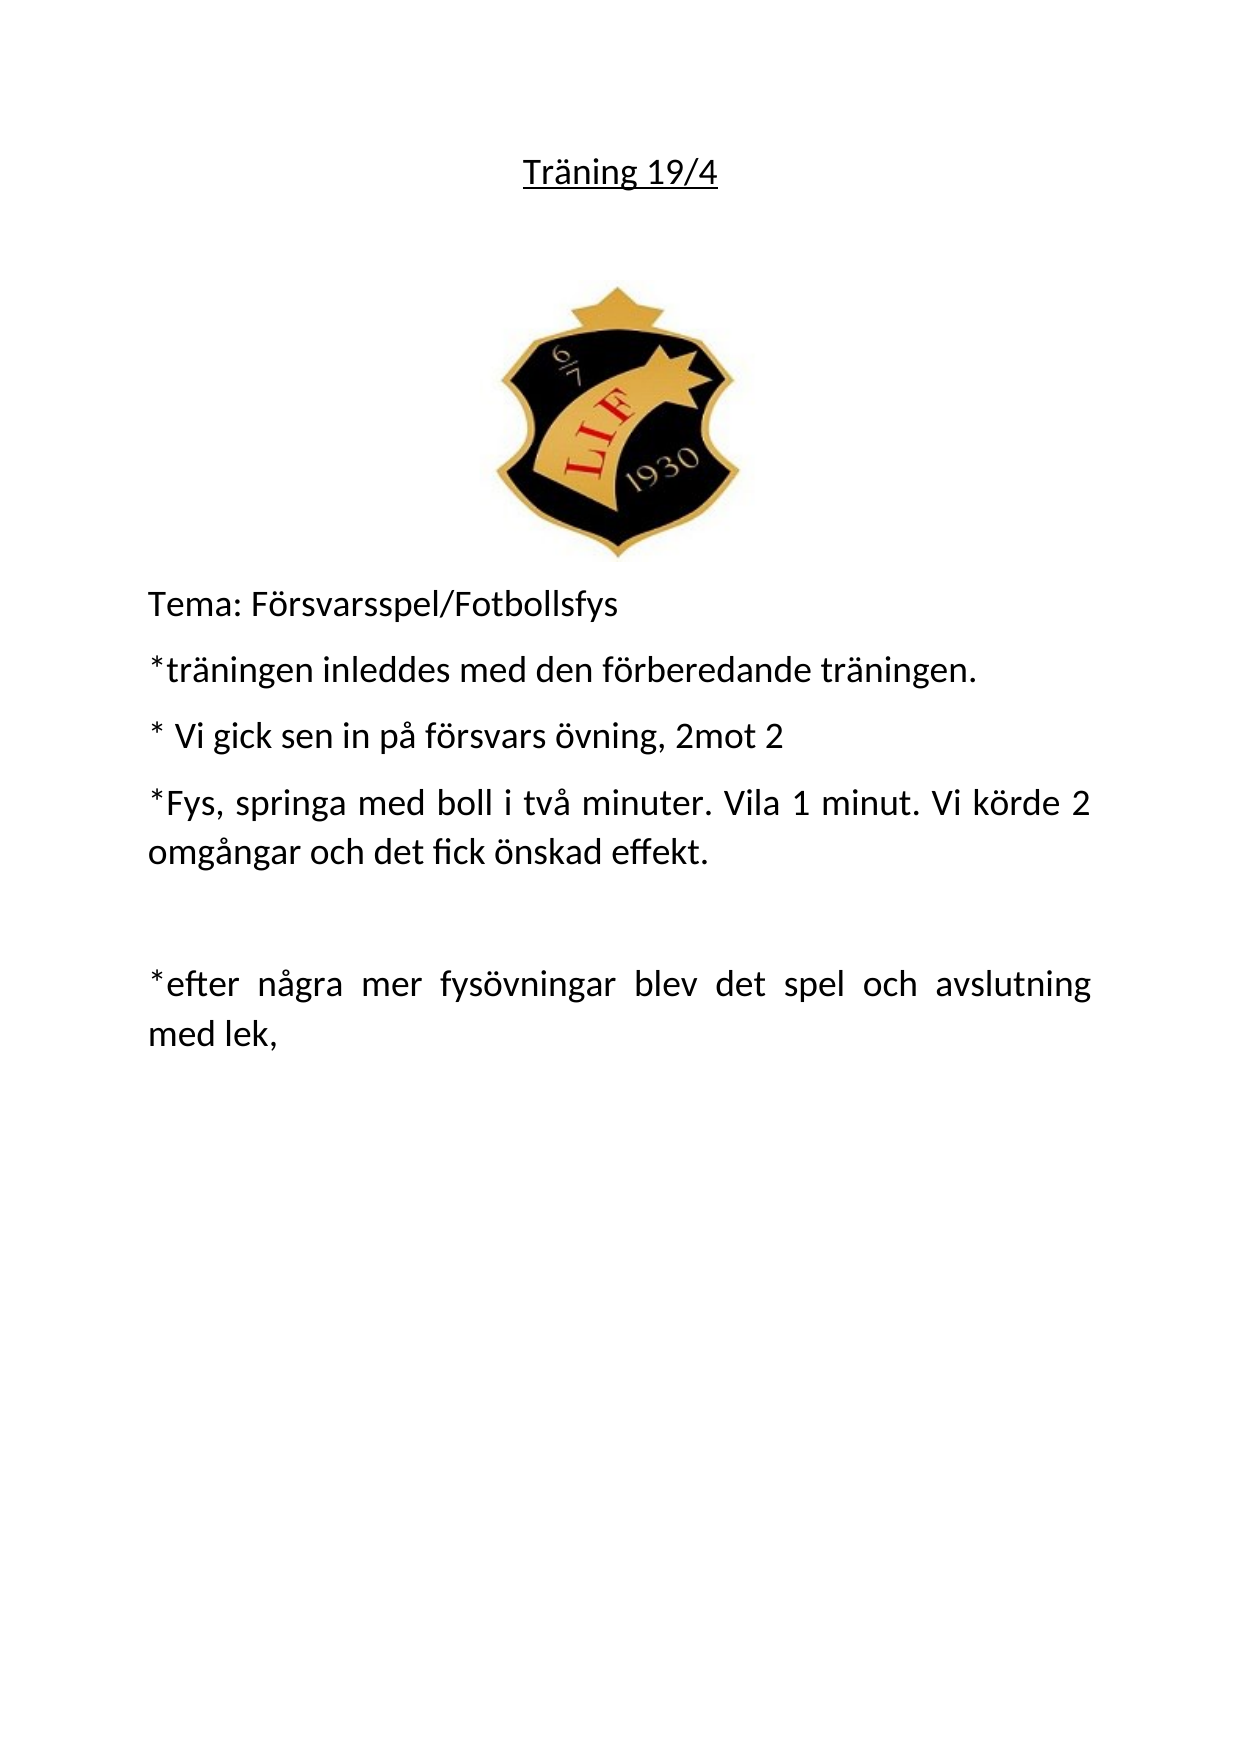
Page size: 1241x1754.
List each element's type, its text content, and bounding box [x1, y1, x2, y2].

text *träningen inleddes med den förberedande träningen. [148, 646, 1093, 692]
text *efter några mer fysövningar blev det spel och avslutning med lek, [148, 960, 1093, 1056]
text Tema: Försvarsspel/Fotbollsfys [148, 580, 1093, 626]
text *Fys, springa med boll i två minuter. Vila 1 minut. Vi körde 2 omgångar och det fick önskad effekt. [148, 778, 1093, 874]
text Träning 19/4 [148, 148, 1093, 193]
picture [479, 280, 761, 562]
text * Vi gick sen in på försvars övning, 2mot 2 [148, 712, 1093, 758]
